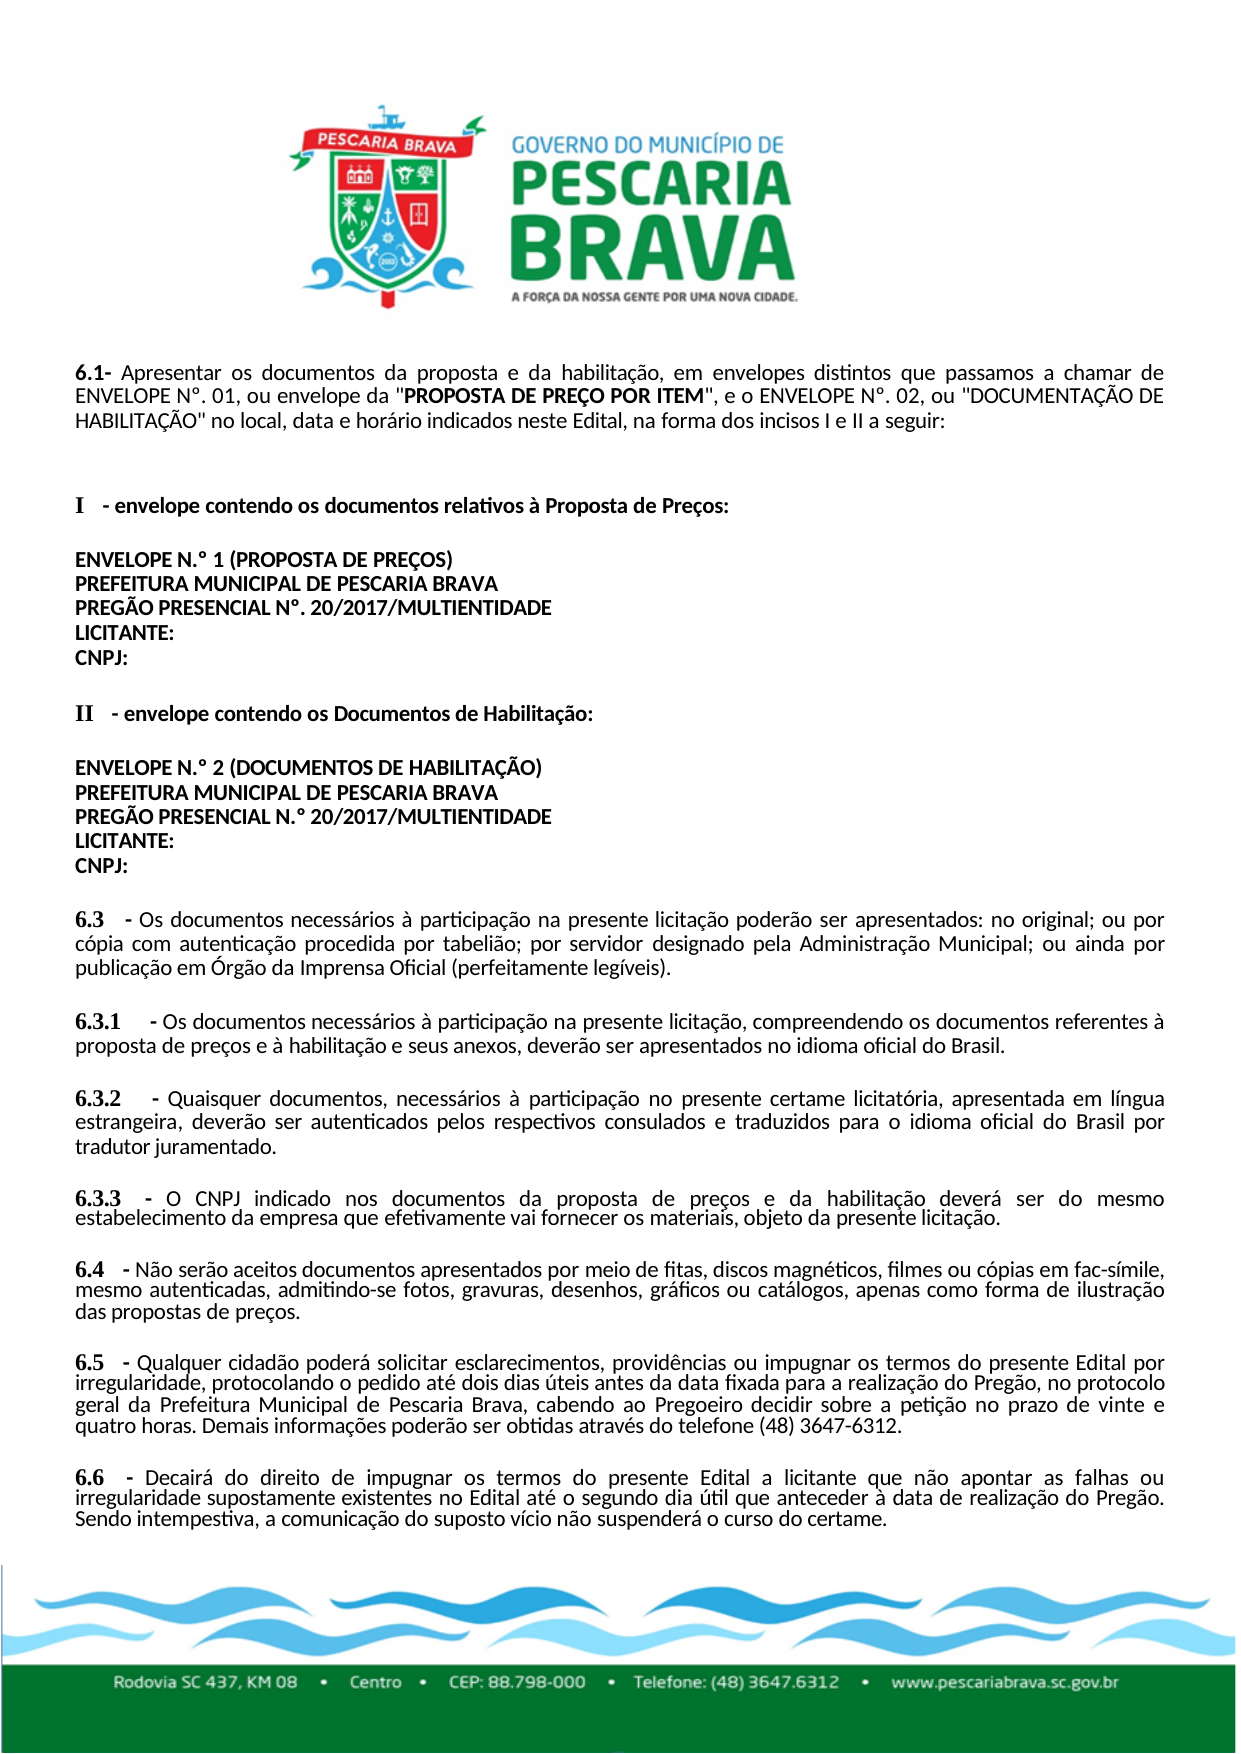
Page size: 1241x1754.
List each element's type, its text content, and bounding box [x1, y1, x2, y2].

text PREFEITURA MUNICIPAL DE PESCARIA BRAVA [75, 781, 1165, 805]
text PREGÃO PRESENCIAL Nº. 20/2017/MULTIENTIDADE [75, 596, 1165, 621]
list - Os documentos necessários à participação na presente licitação poderão ser apresentados: no original; ou por cópia com autenticação procedida por tabelião; por servidor designado pela Administração Municipal; ou ainda por publicação em Órgão da Imprensa Oficial (perfeitamente legíveis). [75, 908, 1165, 981]
list - Quaisquer documentos, necessários à participação no presente certame licitatória, apresentada em língua estrangeira, deverão ser autenticados pelos respectivos consulados e traduzidos para o idioma oficial do Brasil por tradutor juramentado. [75, 1087, 1165, 1160]
text 6.1- Apresentar os documentos da proposta e da habilitação, em envelopes distintos que passamos a chamar de ENVELOPE Nº. 01, ou envelope da "PROPOSTA DE PREÇO POR ITEM", e o ENVELOPE Nº. 02, ou "DOCUMENTAÇÃO DE HABILITAÇÃO" no local, data e horário indicados neste Edital, na forma dos incisos I e II a seguir: [75, 361, 1165, 434]
text PREFEITURA MUNICIPAL DE PESCARIA BRAVA [75, 572, 1165, 596]
list - Qualquer cidadão poderá solicitar esclarecimentos, providências ou impugnar os termos do presente Edital por irregularidade, protocolando o pedido até dois dias úteis antes da data fixada para a realização do Pregão, no protocolo geral da Prefeitura Municipal de Pescaria Brava, cabendo ao Pregoeiro decidir sobre a petição no prazo de vinte e quatro horas. Demais informações poderão ser obtidas através do telefone (48) 3647-6312. [75, 1354, 1165, 1439]
list - Os documentos necessários à participação na presente licitação, compreendendo os documentos referentes à proposta de preços e à habilitação e seus anexos, deverão ser apresentados no idioma oficial do Brasil. [75, 1010, 1165, 1058]
text LICITANTE: [75, 621, 1165, 645]
subtitle - envelope contendo os Documentos de Habilitação: [75, 699, 1165, 727]
text ENVELOPE N.º 2 (DOCUMENTOS DE HABILITAÇÃO) [75, 756, 1165, 780]
list - Não serão aceitos documentos apresentados por meio de fitas, discos magnéticos, filmes ou cópias em fac-símile, mesmo autenticadas, admitindo-se fotos, gravuras, desenhos, gráficos ou catálogos, apenas como forma de ilustração das propostas de preços. [75, 1261, 1165, 1325]
text ENVELOPE N.º 1 (PROPOSTA DE PREÇOS) [75, 548, 1165, 572]
list - Decairá do direito de impugnar os termos do presente Edital a licitante que não apontar as falhas ou irregularidade supostamente existentes no Edital até o segundo dia útil que anteceder à data de realização do Pregão. Sendo intempestiva, a comunicação do suposto vício não suspenderá o curso do certame. [75, 1468, 1165, 1532]
list - O CNPJ indicado nos documentos da proposta de preços e da habilitação deverá ser do mesmo estabelecimento da empresa que efetivamente vai fornecer os materiais, objeto da presente licitação. [75, 1189, 1165, 1232]
text PREGÃO PRESENCIAL N.º 20/2017/MULTIENTIDADE [75, 805, 1165, 829]
text CNPJ: [75, 645, 1165, 670]
picture [0, 75, 1137, 333]
subtitle - envelope contendo os documentos relativos à Proposta de Preços: [75, 491, 1165, 519]
text LICITANTE: [75, 829, 1165, 854]
picture [1, 1565, 1236, 1753]
text CNPJ: [75, 854, 1165, 879]
